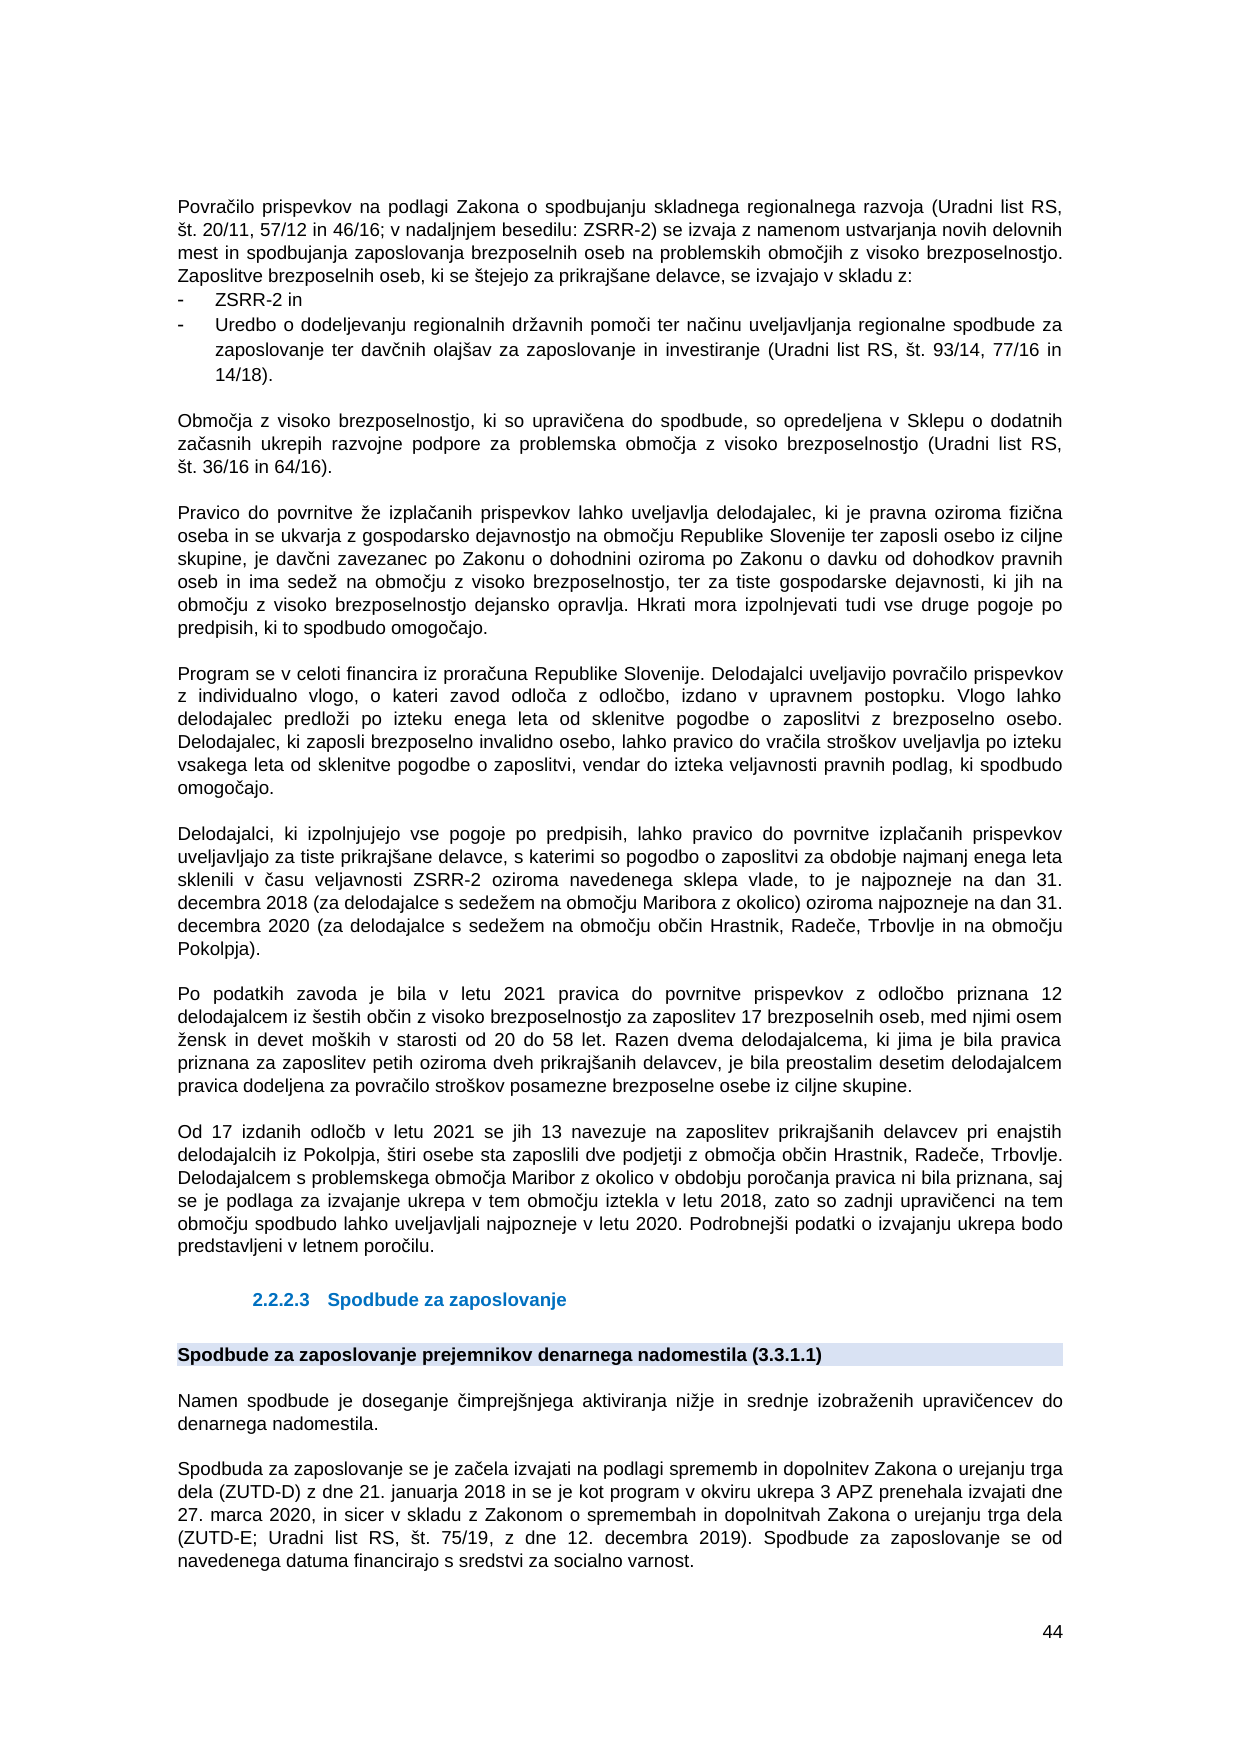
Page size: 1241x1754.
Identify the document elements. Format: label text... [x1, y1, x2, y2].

text Spodbude za zaposlovanje prejemnikov denarnega nadomestila (3.3.1.1) [177, 1343, 1063, 1366]
text Namen spodbude je doseganje čimprejšnjega aktiviranja nižje in srednje izobraženih upravičencev do denarnega nadomestila. [177, 1389, 1063, 1434]
text Po podatkih zavoda je bila v letu 2021 pravica do povrnitve prispevkov z odločbo priznana 12 delodajalcem iz šestih občin z visoko brezposelnostjo za zaposlitev 17 brezposelnih oseb, med njimi osem žensk in devet moških v starosti od 20 do 58 let. Razen dvema delodajalcema, ki jima je bila pravica priznana za zaposlitev petih oziroma dveh prikrajšanih delavcev, je bila preostalim desetim delodajalcem pravica dodeljena za povračilo stroškov posamezne brezposelne osebe iz ciljne skupine. [177, 982, 1063, 1097]
text Od 17 izdanih odločb v letu 2021 se jih 13 navezuje na zaposlitev prikrajšanih delavcev pri enajstih delodajalcih iz Pokolpja, štiri osebe sta zaposlili dve podjetji z območja občin Hrastnik, Radeče, Trbovlje. Delodajalcem s problemskega območja Maribor z okolico v obdobju poročanja pravica ni bila priznana, saj se je podlaga za izvajanje ukrepa v tem območju iztekla v letu 2018, zato so zadnji upravičenci na tem območju spodbudo lahko uveljavljali najpozneje v letu 2020. Podrobnejši podatki o izvajanju ukrepa bodo predstavljeni v letnem poročilu. [177, 1120, 1063, 1257]
text Povračilo prispevkov na podlagi Zakona o spodbujanju skladnega regionalnega razvoja (Uradni list RS, št. 20/11, 57/12 in 46/16; v nadaljnjem besedilu: ZSRR-2) se izvaja z namenom ustvarjanja novih delovnih mest in spodbujanja zaposlovanja brezposelnih oseb na problemskih območjih z visoko brezposelnostjo. Zaposlitve brezposelnih oseb, ki se štejejo za prikrajšane delavce, se izvajajo v skladu z: [177, 195, 1063, 287]
text Program se v celoti financira iz proračuna Republike Slovenije. Delodajalci uveljavijo povračilo prispevkov z individualno vlogo, o kateri zavod odloča z odločbo, izdano v upravnem postopku. Vlogo lahko delodajalec predloži po izteku enega leta od sklenitve pogodbe o zaposlitvi z brezposelno osebo. Delodajalec, ki zaposli brezposelno invalidno osebo, lahko pravico do vračila stroškov uveljavlja po izteku vsakega leta od sklenitve pogodbe o zaposlitvi, vendar do izteka veljavnosti pravnih podlag, ki spodbudo omogočajo. [177, 662, 1063, 799]
text Pravico do povrnitve že izplačanih prispevkov lahko uveljavlja delodajalec, ki je pravna oziroma fizična oseba in se ukvarja z gospodarsko dejavnostjo na območju Republike Slovenije ter zaposli osebo iz ciljne skupine, je davčni zavezanec po Zakonu o dohodnini oziroma po Zakonu o davku od dohodkov pravnih oseb in ima sedež na območju z visoko brezposelnostjo, ter za tiste gospodarske dejavnosti, ki jih na območju z visoko brezposelnostjo dejansko opravlja. Hkrati mora izpolnjevati tudi vse druge pogoje po predpisih, ki to spodbudo omogočajo. [177, 501, 1063, 639]
text Spodbuda za zaposlovanje se je začela izvajati na podlagi sprememb in dopolnitev Zakona o urejanju trga dela (ZUTD-D) z dne 21. januarja 2018 in se je kot program v okviru ukrepa 3 APZ prenehala izvajati dne 27. marca 2020, in sicer v skladu z Zakonom o spremembah in dopolnitvah Zakona o urejanju trga dela (ZUTD-E; Uradni list RS, št. 75/19, z dne 12. decembra 2019). Spodbude za zaposlovanje se od navedenega datuma financirajo s sredstvi za socialno varnost. [177, 1457, 1063, 1572]
text Območja z visoko brezposelnostjo, ki so upravičena do spodbude, so opredeljena v Sklepu o dodatnih začasnih ukrepih razvojne podpore za problemska območja z visoko brezposelnostjo (Uradni list RS, št. 36/16 in 64/16). [177, 409, 1063, 478]
text Uredbo o dodeljevanju regionalnih državnih pomoči ter načinu uveljavljanja regionalne spodbude za zaposlovanje ter davčnih olajšav za zaposlovanje in investiranje (Uradni list RS, št. 93/14, 77/16 in 14/18). [177, 312, 1063, 387]
text ZSRR-2 in [177, 287, 1063, 312]
text Delodajalci, ki izpolnjujejo vse pogoje po predpisih, lahko pravico do povrnitve izplačanih prispevkov uveljavljajo za tiste prikrajšane delavce, s katerimi so pogodbo o zaposlitvi za obdobje najmanj enega leta sklenili v času veljavnosti ZSRR-2 oziroma navedenega sklepa vlade, to je najpozneje na dan 31. decembra 2018 (za delodajalce s sedežem na območju Maribora z okolico) oziroma najpozneje na dan 31. decembra 2020 (za delodajalce s sedežem na območju občin Hrastnik, Radeče, Trbovlje in na območju Pokolpja). [177, 822, 1063, 959]
list Spodbude za zaposlovanje [252, 1284, 1063, 1312]
